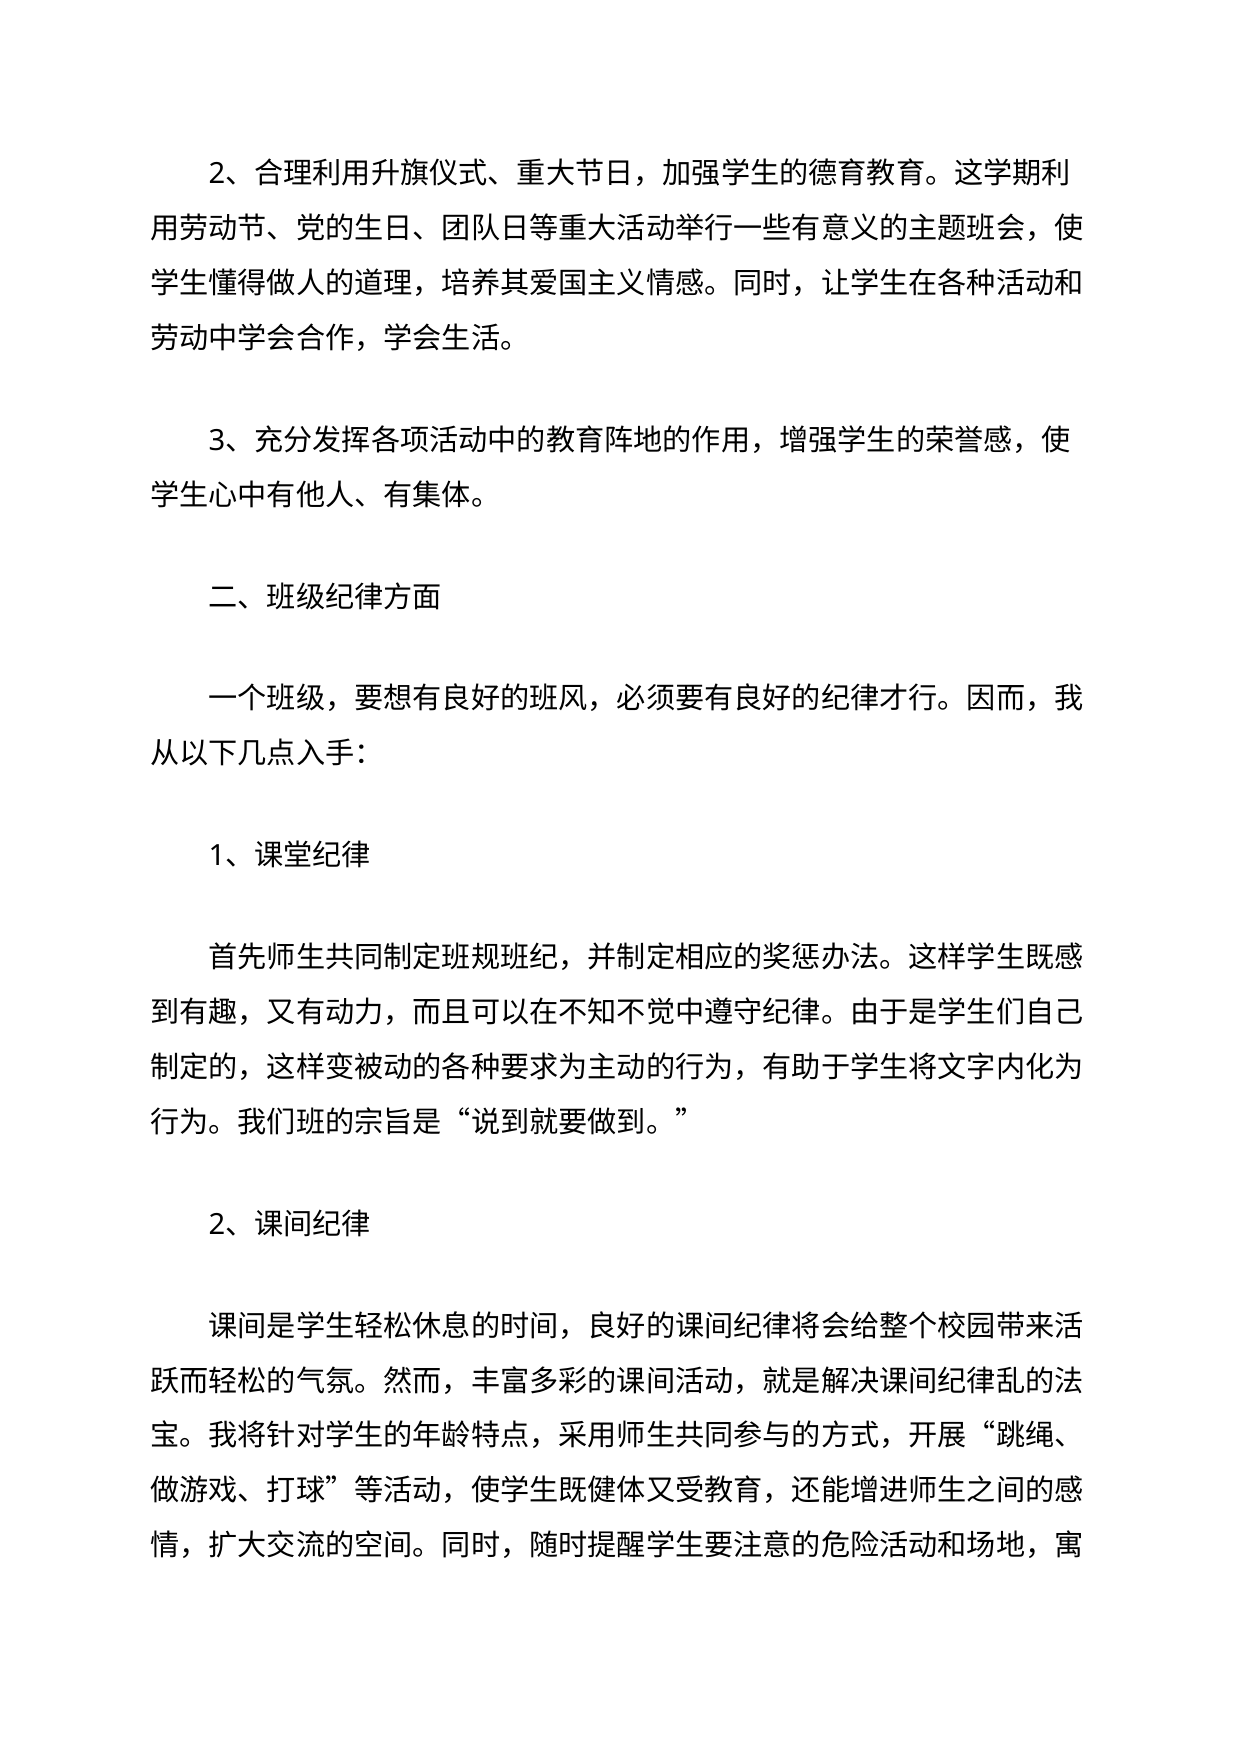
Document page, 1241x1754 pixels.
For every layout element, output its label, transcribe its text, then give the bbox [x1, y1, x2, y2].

text 一个班级，要想有良好的班风，必须要有良好的纪律才行。因而，我从以下几点入手： [150, 675, 1090, 772]
text 二、班级纪律方面 [150, 573, 1090, 616]
text 首先师生共同制定班规班纪，并制定相应的奖惩办法。这样学生既感到有趣，又有动力，而且可以在不知不觉中遵守纪律。由于是学生们自己制定的，这样变被动的各种要求为主动的行为，有助于学生将文字内化为行为。我们班的宗旨是“说到就要做到。” [150, 934, 1090, 1141]
text 2、合理利用升旗仪式、重大节日，加强学生的德育教育。这学期利用劳动节、党的生日、团队日等重大活动举行一些有意义的主题班会，使学生懂得做人的道理，培养其爱国主义情感。同时，让学生在各种活动和劳动中学会合作，学会生活。 [150, 150, 1090, 357]
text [150, 1302, 1090, 1564]
text 3、充分发挥各项活动中的教育阵地的作用，增强学生的荣誉感，使学生心中有他人、有集体。 [150, 417, 1090, 514]
text 2、课间纪律 [150, 1200, 1090, 1243]
text 1、课堂纪律 [150, 832, 1090, 874]
